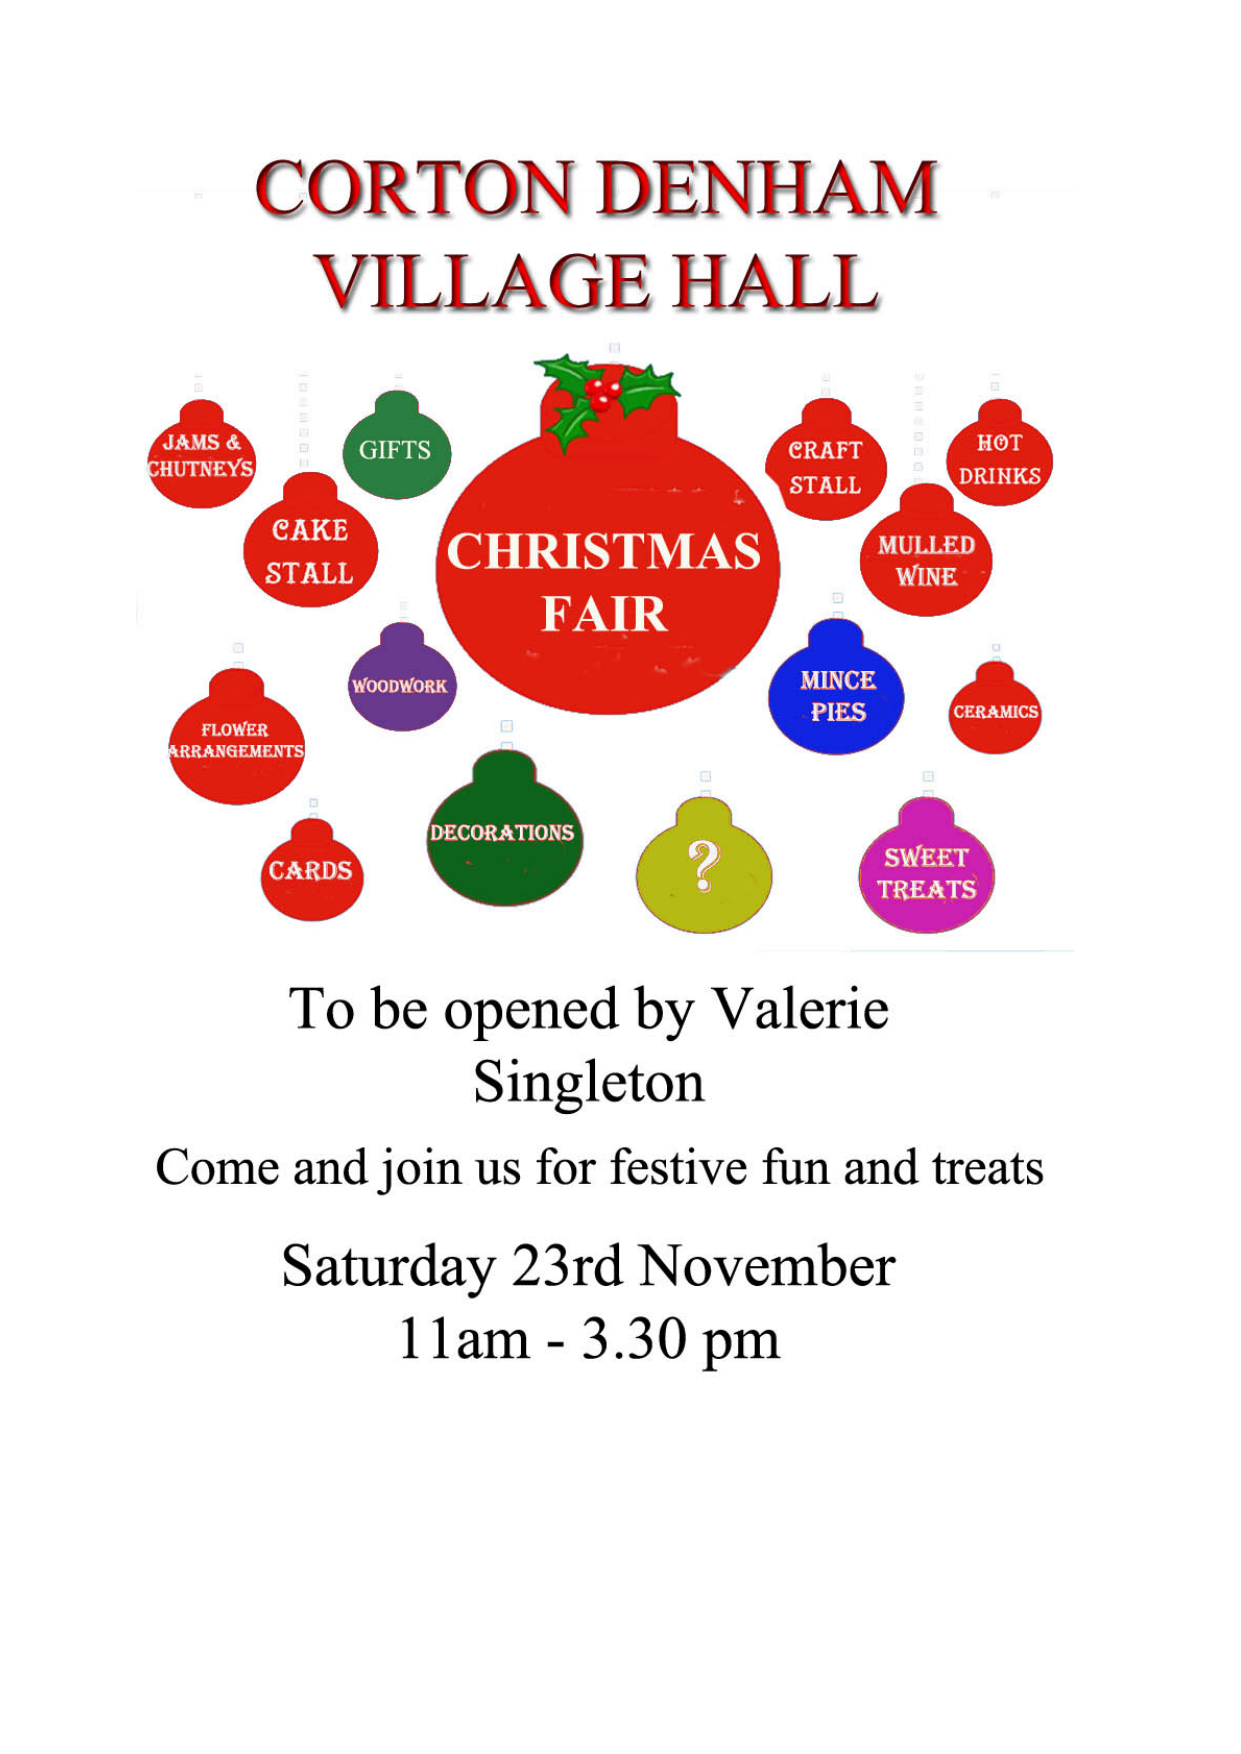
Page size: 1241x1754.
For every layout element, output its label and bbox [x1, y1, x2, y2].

picture [136, 103, 1075, 1458]
